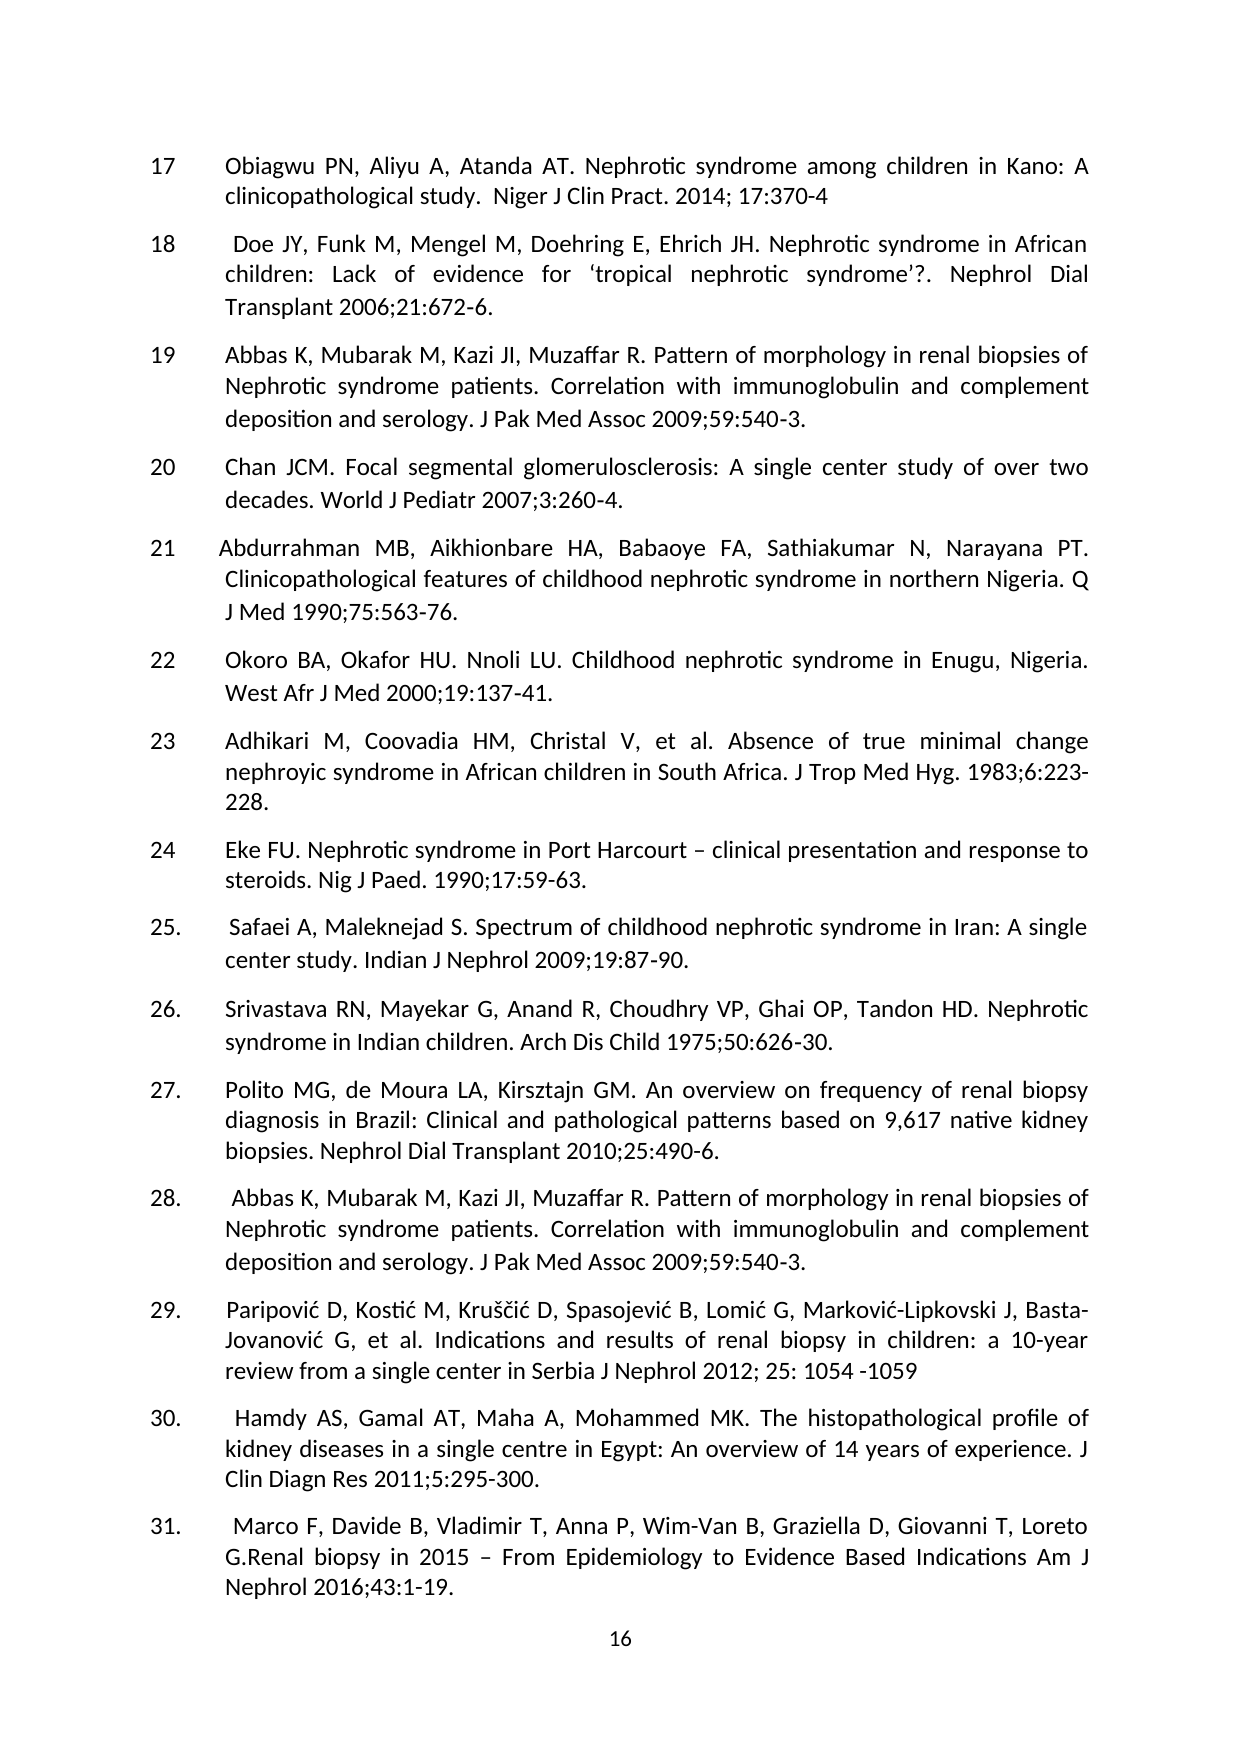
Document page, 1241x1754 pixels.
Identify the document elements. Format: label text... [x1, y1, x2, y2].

text 28. Abbas K, Mubarak M, Kazi JI, Muzaffar R. Pattern of morphology in renal biopsies of Nephrotic syndrome patients. Correlation with immunoglobulin and complement deposition and serology. J Pak Med Assoc 2009;59:540‑3. [150, 1182, 1090, 1277]
text 21 Abdurrahman MB, Aikhionbare HA, Babaoye FA, Sathiakumar N, Narayana PT. Clinicopathological features of childhood nephrotic syndrome in northern Nigeria. Q J Med 1990;75:563‑76. [150, 532, 1090, 628]
text 19 Abbas K, Mubarak M, Kazi JI, Muzaffar R. Pattern of morphology in renal biopsies of Nephrotic syndrome patients. Correlation with immunoglobulin and complement deposition and serology. J Pak Med Assoc 2009;59:540‑3. [150, 339, 1090, 434]
text 22 Okoro BA, Okafor HU. Nnoli LU. Childhood nephrotic syndrome in Enugu, Nigeria. West Afr J Med 2000;19:137‑41. [150, 644, 1090, 709]
text 30. Hamdy AS, Gamal AT, Maha A, Mohammed MK. The histopathological profile of kidney diseases in a single centre in Egypt: An overview of 14 years of experience. J Clin Diagn Res 2011;5:295-300. [150, 1402, 1090, 1494]
text 18 Doe JY, Funk M, Mengel M, Doehring E, Ehrich JH. Nephrotic syndrome in African children: Lack of evidence for ‘tropical nephrotic syndrome’?. Nephrol Dial Transplant 2006;21:672‑6. [150, 228, 1090, 323]
text 23 Adhikari M, Coovadia HM, Christal V, et al. Absence of true minimal change nephroyic syndrome in African children in South Africa. J Trop Med Hyg. 1983;6:223-228. [150, 726, 1090, 817]
text 17 Obiagwu PN, Aliyu A, Atanda AT. Nephrotic syndrome among children in Kano: A clinicopathological study. Niger J Clin Pract. 2014; 17:370-4 [150, 150, 1090, 211]
text 24 Eke FU. Nephrotic syndrome in Port Harcourt – clinical presentation and response to steroids. Nig J Paed. 1990;17:59-63. [150, 834, 1090, 895]
text 31. Marco F, Davide B, Vladimir T, Anna P, Wim-Van B, Graziella D, Giovanni T, Loreto G.Renal biopsy in 2015 – From Epidemiology to Evidence Based Indications Am J Nephrol 2016;43:1-19. [150, 1510, 1090, 1602]
text 29. Paripović D, Kostić M, Kruščić D, Spasojević B, Lomić G, Marković-Lipkovski J, Basta-Jovanović G, et al. Indications and results of renal biopsy in children: a 10-year review from a single center in Serbia J Nephrol 2012; 25: 1054 -1059 [150, 1294, 1090, 1386]
text 26. Srivastava RN, Mayekar G, Anand R, Choudhry VP, Ghai OP, Tandon HD. Nephrotic syndrome in Indian children. Arch Dis Child 1975;50:626‑30. [150, 993, 1090, 1057]
text 27. Polito MG, de Moura LA, Kirsztajn GM. An overview on frequency of renal biopsy diagnosis in Brazil: Clinical and pathological patterns based on 9,617 native kidney biopsies. Nephrol Dial Transplant 2010;25:490-6. [150, 1074, 1090, 1166]
text 25. Safaei A, Maleknejad S. Spectrum of childhood nephrotic syndrome in Iran: A single center study. Indian J Nephrol 2009;19:87‑90. [150, 911, 1090, 976]
text 20 Chan JCM. Focal segmental glomerulosclerosis: A single center study of over two decades. World J Pediatr 2007;3:260‑4. [150, 451, 1090, 516]
